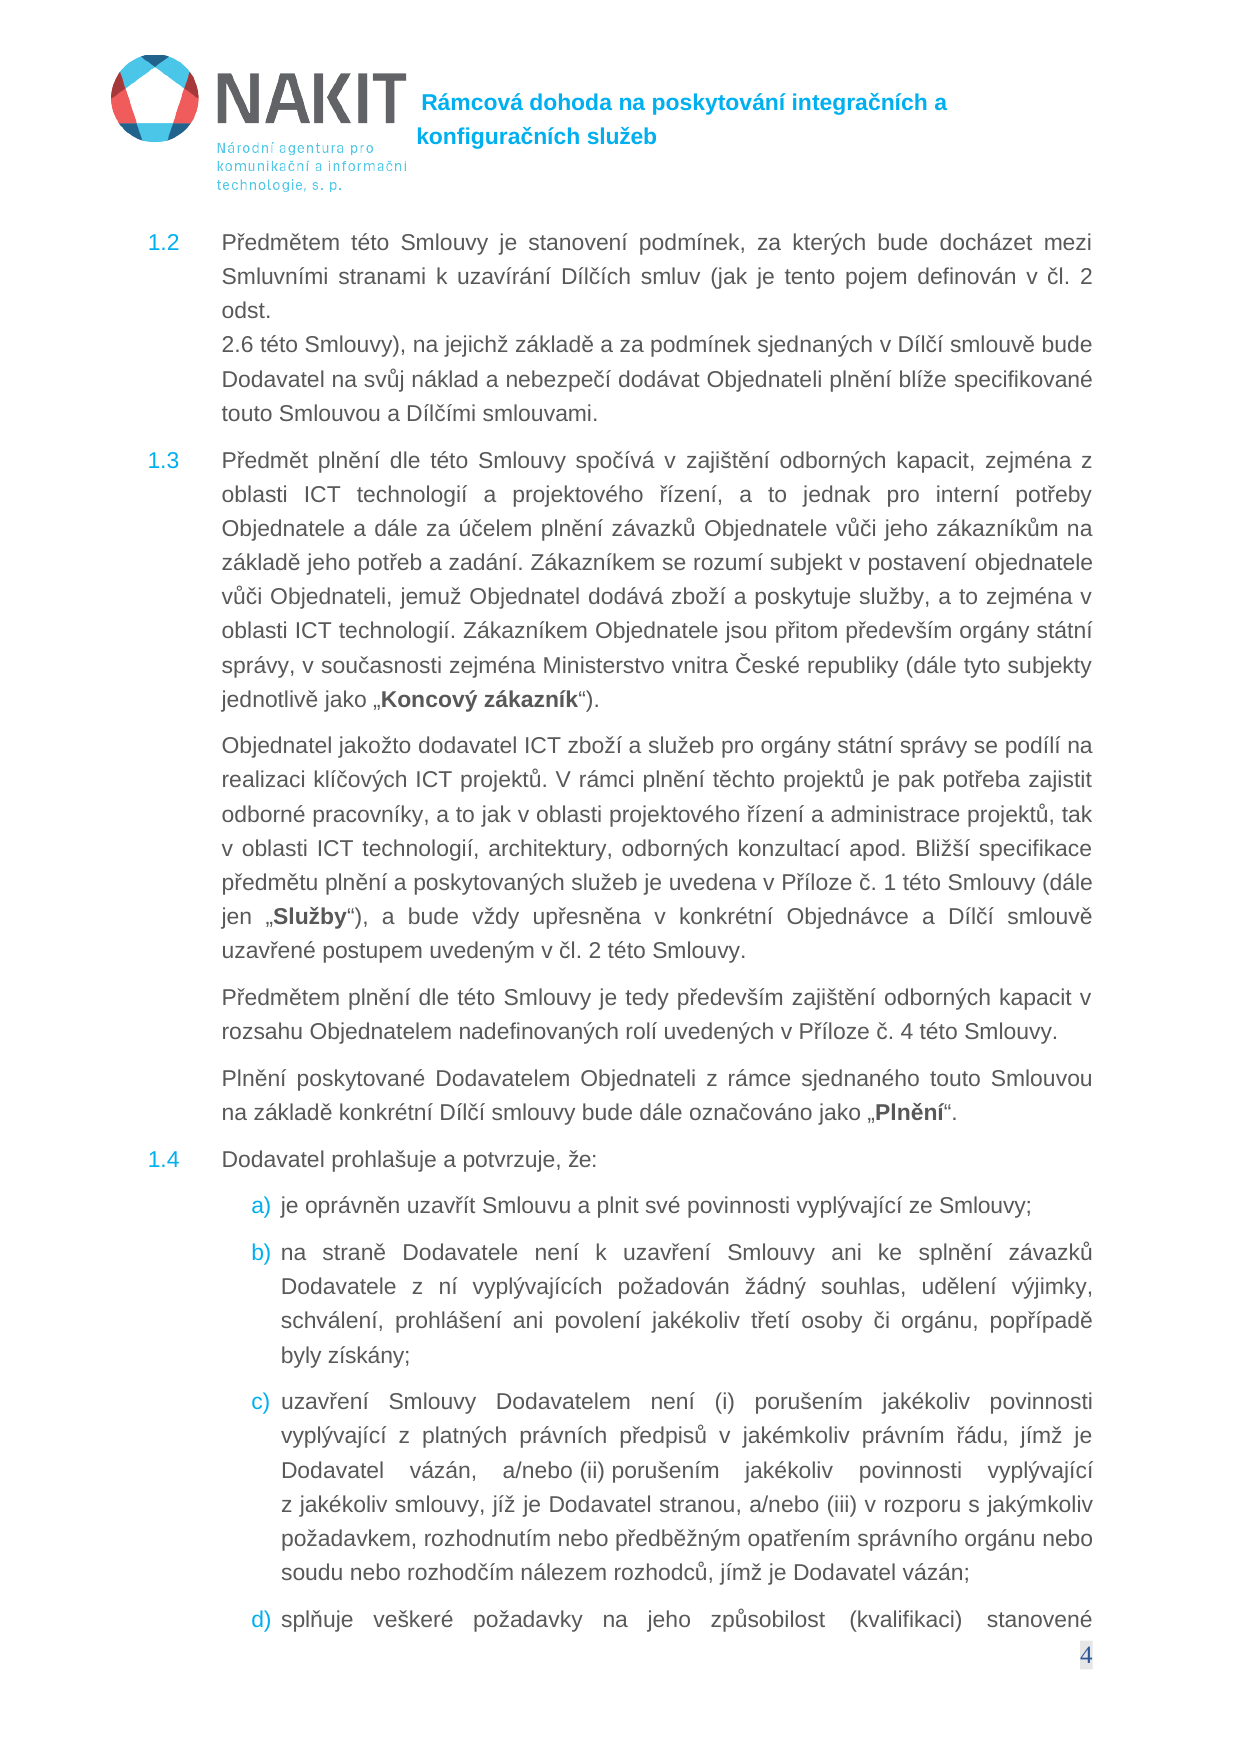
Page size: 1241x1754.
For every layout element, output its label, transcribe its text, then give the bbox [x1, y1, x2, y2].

list na straně Dodavatele není k uzavření Smlouvy ani ke splnění závazků Dodavatele z ní vyplývajících požadován žádný souhlas, udělení výjimky, schválení, prohlášení ani povolení jakékoliv třetí osoby či orgánu, popřípadě byly získány; [251, 1239, 1093, 1368]
list je oprávněn uzavřít Smlouvu a plnit své povinnosti vyplývající ze Smlouvy; [251, 1192, 1178, 1219]
list splňuje veškeré požadavky na jeho způsobilost (kvalifikaci) stanovené v Zadávacím řízení; [251, 1606, 1093, 1632]
text Plnění poskytované Dodavatelem Objednateli z rámce sjednaného touto Smlouvou na základě konkrétní Dílčí smlouvy bude dále označováno jako „Plnění“. [221, 1065, 1093, 1125]
list Dodavatel prohlašuje a potvrzuje, že: [148, 1146, 1178, 1172]
list Předmětem této Smlouvy je stanovení podmínek, za kterých bude docházet mezi Smluvními stranami k uzavírání Dílčích smluv (jak je tento pojem definován v čl. 2 odst. [148, 229, 1093, 323]
list uzavření Smlouvy Dodavatelem není (i) porušením jakékoliv povinnosti vyplývající z platných právních předpisů v jakémkoliv právním řádu, jímž je Dodavatel vázán, a/nebo (ii) porušením jakékoliv povinnosti vyplývající z jakékoliv smlouvy, jíž je Dodavatel stranou, a/nebo (iii) v rozporu s jakýmkoliv požadavkem, rozhodnutím nebo předběžným opatřením správního orgánu nebo soudu nebo rozhodčím nálezem rozhodců, jímž je Dodavatel vázán; [251, 1388, 1093, 1585]
text Objednatel jakožto dodavatel ICT zboží a služeb pro orgány státní správy se podílí na realizaci klíčových ICT projektů. V rámci plnění těchto projektů je pak potřeba zajistit odborné pracovníky, a to jak v oblasti projektového řízení a administrace projektů, tak v oblasti ICT technologií, architektury, odborných konzultací apod. Bližší specifikace předmětu plnění a poskytovaných služeb je uvedena v Příloze č. 1 této Smlouvy (dále jen „Služby“), a bude vždy upřesněna v konkrétní Objednávce a Dílčí smlouvě uzavřené postupem uvedeným v čl. 2 této Smlouvy. [221, 732, 1093, 964]
text Předmětem plnění dle této Smlouvy je tedy především zajištění odborných kapacit v rozsahu Objednatelem nadefinovaných rolí uvedených v Příloze č. 4 této Smlouvy. [221, 984, 1093, 1044]
text 2.6 této Smlouvy), na jejichž základě a za podmínek sjednaných v Dílčí smlouvě bude Dodavatel na svůj náklad a nebezpečí dodávat Objednateli plnění blíže specifikované touto Smlouvou a Dílčími smlouvami. [221, 331, 1093, 426]
picture [111, 55, 407, 192]
list Předmět plnění dle této Smlouvy spočívá v zajištění odborných kapacit, zejména z oblasti ICT technologií a projektového řízení, a to jednak pro interní potřeby Objednatele a dále za účelem plnění závazků Objednatele vůči jeho zákazníkům na základě jeho potřeb a zadání. Zákazníkem se rozumí subjekt v postavení objednatele vůči Objednateli, jemuž Objednatel dodává zboží a poskytuje služby, a to zejména v oblasti ICT technologií. Zákazníkem Objednatele jsou přitom především orgány státní správy, v současnosti zejména Ministerstvo vnitra České republiky (dále tyto subjekty jednotlivě jako „Koncový zákazník“). [147, 447, 1093, 712]
